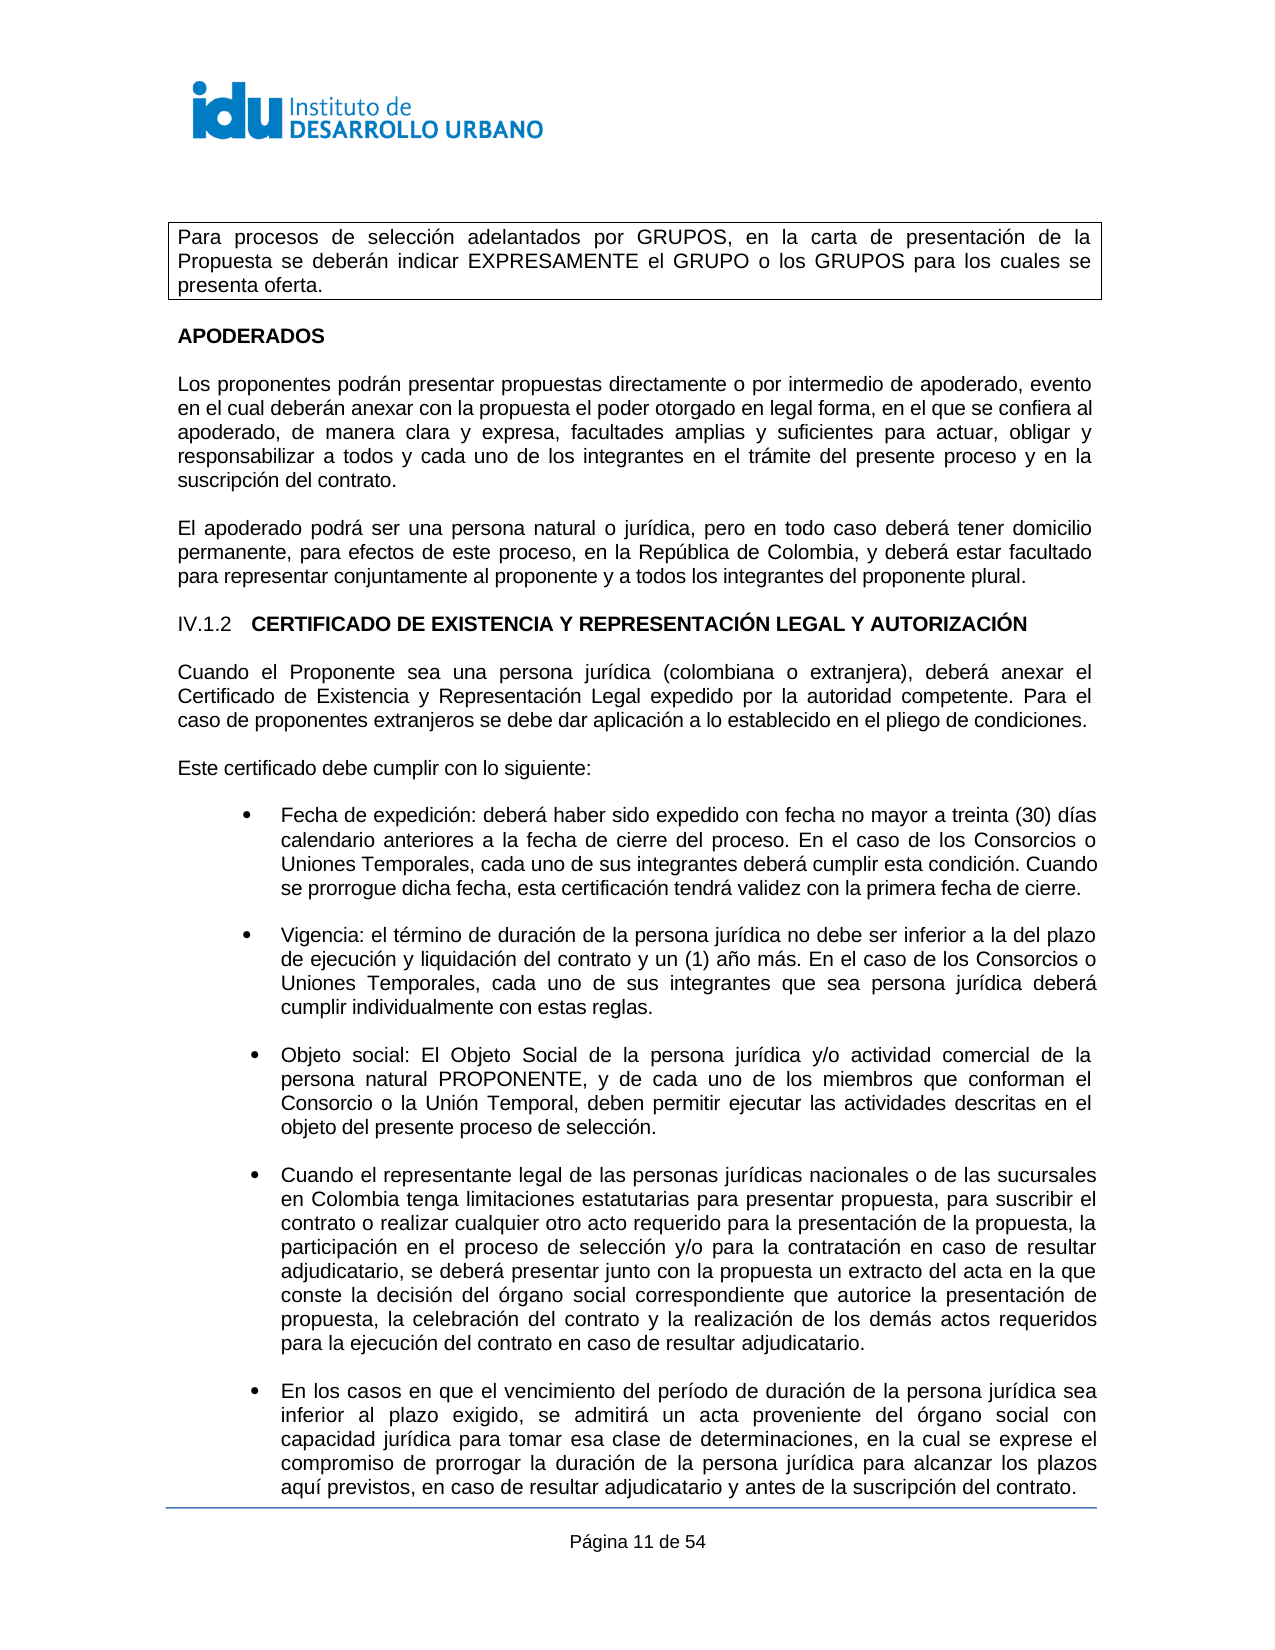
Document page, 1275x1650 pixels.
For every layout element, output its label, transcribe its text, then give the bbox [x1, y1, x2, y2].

list El apoderado podrá ser una persona natural o jurídica, pero en todo caso deberá tener domicilio permanente, para efectos de este proceso, en la República de Colombia, y deberá estar facultado para representar conjuntamente al proponente y a todos los integrantes del proponente plural. [177, 516, 1092, 588]
list Este certificado debe cumplir con lo siguiente: [177, 755, 1092, 779]
list Los proponentes podrán presentar propuestas directamente o por intermedio de apoderado, evento en el cual deberán anexar con la propuesta el poder otorgado en legal forma, en el que se confiera al apoderado, de manera clara y expresa, facultades amplias y suficientes para actuar, obligar y responsabilizar a todos y cada uno de los integrantes en el trámite del presente proceso y en la suscripción del contrato. [177, 372, 1092, 492]
list Vigencia: el término de duración de la persona jurídica no debe ser inferior a la del plazo de ejecución y liquidación del contrato y un (1) año más. En el caso de los Consorcios o Uniones Temporales, cada uno de sus integrantes que sea persona jurídica deberá cumplir individualmente con estas reglas. [243, 923, 1098, 1019]
subtitle CERTIFICADO DE EXISTENCIA Y REPRESENTACIÓN LEGAL Y AUTORIZACIÓN [177, 612, 1093, 636]
list Objeto social: El Objeto Social de la persona jurídica y/o actividad comercial de la persona natural PROPONENTE, y de cada uno de los miembros que conforman el Consorcio o la Unión Temporal, deben permitir ejecutar las actividades descritas en el objeto del presente proceso de selección. [251, 1043, 1092, 1139]
picture [177, 73, 557, 151]
text Para procesos de selección adelantados por GRUPOS, en la carta de presentación de la Propuesta se deberán indicar EXPRESAMENTE el GRUPO o los GRUPOS para los cuales se presenta oferta. [169, 223, 1101, 299]
list Fecha de expedición: deberá haber sido expedido con fecha no mayor a treinta (30) días calendario anteriores a la fecha de cierre del proceso. En el caso de los Consorcios o Uniones Temporales, cada uno de sus integrantes deberá cumplir esta condición. Cuando se prorrogue dicha fecha, esta certificación tendrá validez con la primera fecha de cierre. [243, 803, 1098, 899]
list APODERADOS [177, 324, 1092, 348]
list En los casos en que el vencimiento del período de duración de la persona jurídica sea inferior al plazo exigido, se admitirá un acta proveniente del órgano social con capacidad jurídica para tomar esa clase de determinaciones, en la cual se exprese el compromiso de prorrogar la duración de la persona jurídica para alcanzar los plazos aquí previstos, en caso de resultar adjudicatario y antes de la suscripción del contrato. [251, 1379, 1098, 1499]
list Cuando el Proponente sea una persona jurídica (colombiana o extranjera), deberá anexar el Certificado de Existencia y Representación Legal expedido por la autoridad competente. Para el caso de proponentes extranjeros se debe dar aplicación a lo establecido en el pliego de condiciones. [177, 659, 1092, 731]
list Cuando el representante legal de las personas jurídicas nacionales o de las sucursales en Colombia tenga limitaciones estatutarias para presentar propuesta, para suscribir el contrato o realizar cualquier otro acto requerido para la presentación de la propuesta, la participación en el proceso de selección y/o para la contratación en caso de resultar adjudicatario, se deberá presentar junto con la propuesta un extracto del acta en la que conste la decisión del órgano social correspondiente que autorice la presentación de propuesta, la celebración del contrato y la realización de los demás actos requeridos para la ejecución del contrato en caso de resultar adjudicatario. [251, 1163, 1098, 1355]
